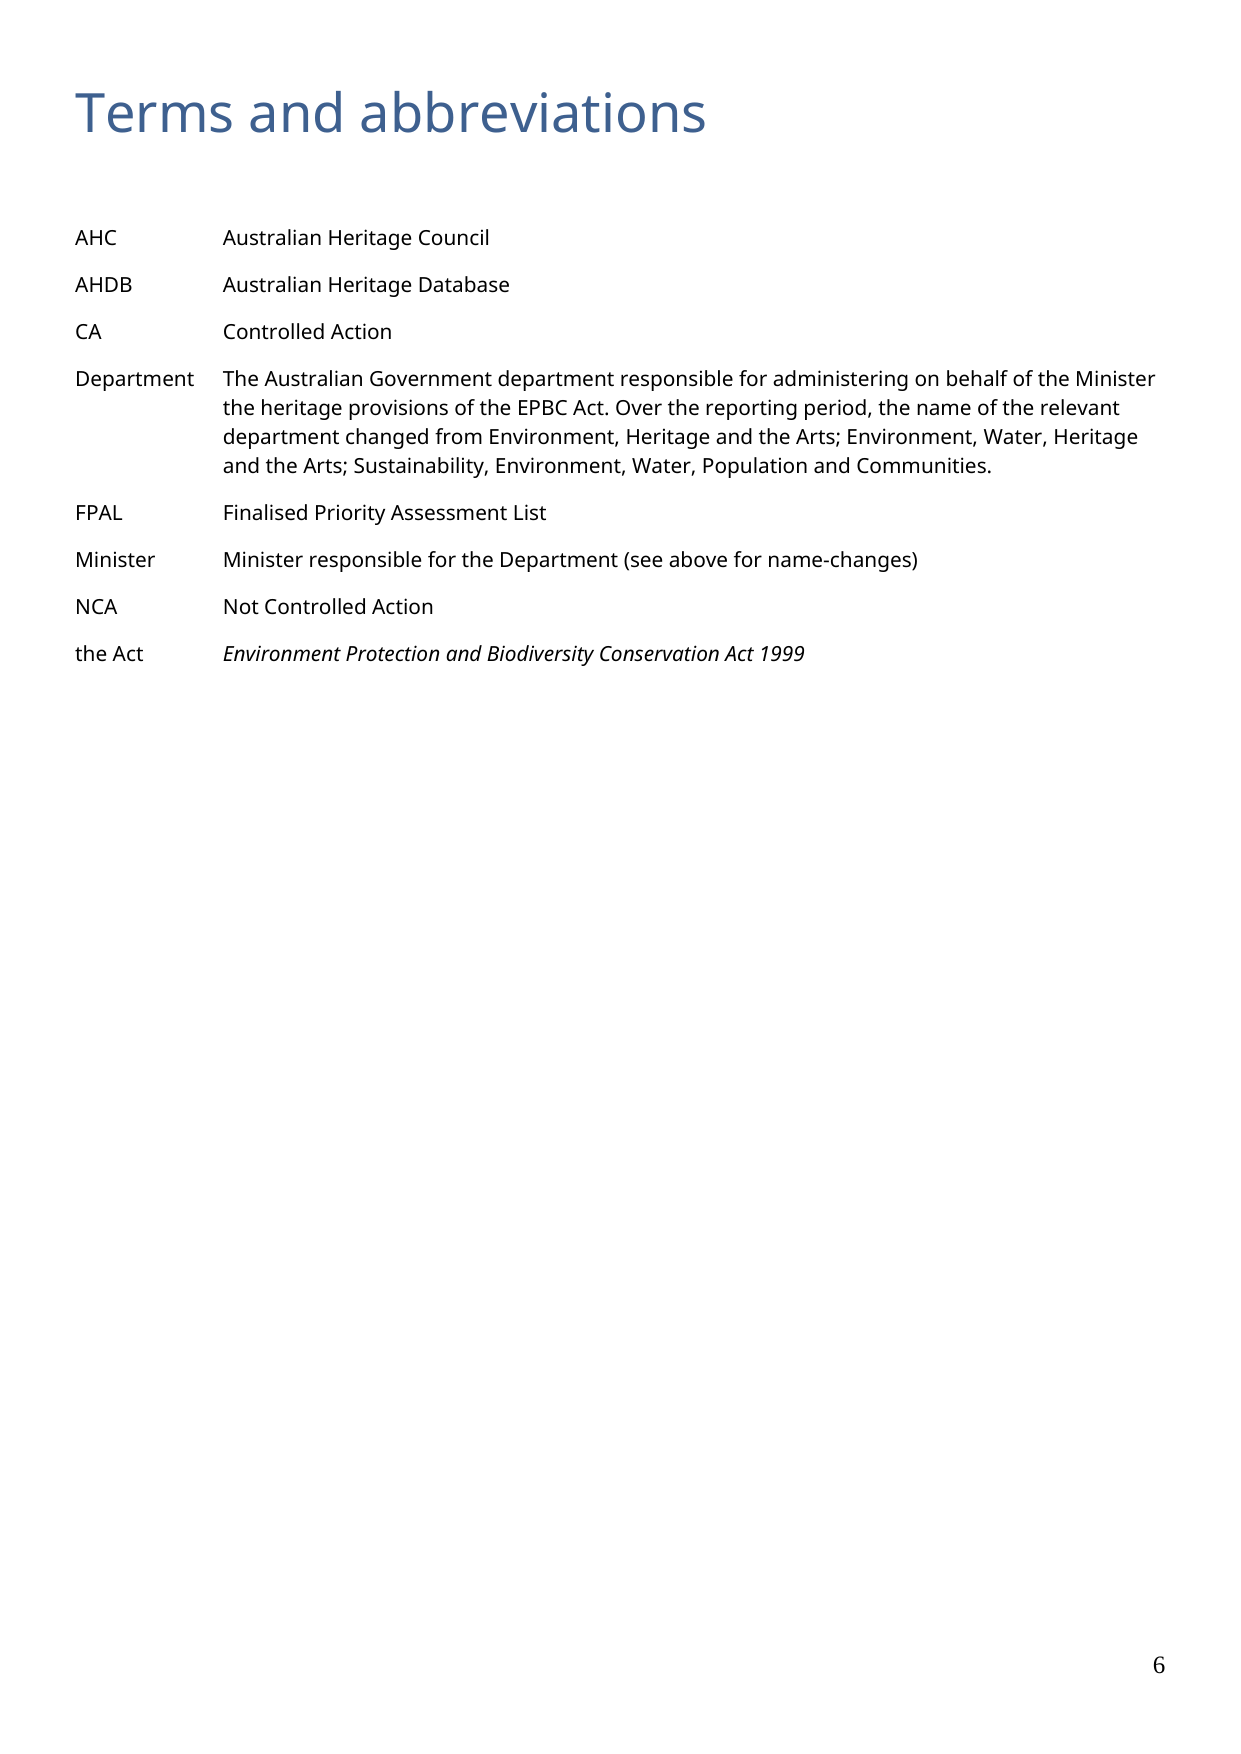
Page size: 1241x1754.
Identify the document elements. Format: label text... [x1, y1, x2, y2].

subtitle Terms and abbreviations [75, 75, 1165, 149]
text FPAL Finalised Priority Assessment List [75, 497, 1165, 527]
text Minister Minister responsible for the Department (see above for name-changes) [75, 544, 1165, 573]
text Department The Australian Government department responsible for administering on behalf of the Minister the heritage provisions of the EPBC Act. Over the reporting period, the name of the relevant department changed from Environment, Heritage and the Arts; Environment, Water, Heritage and the Arts; Sustainability, Environment, Water, Population and Communities. [75, 363, 1165, 480]
text the Act Environment Protection and Biodiversity Conservation Act 1999 [75, 638, 1165, 667]
text AHDB Australian Heritage Database [75, 269, 1165, 298]
text AHC Australian Heritage Council [75, 222, 1165, 252]
text CA Controlled Action [75, 316, 1165, 345]
text NCA Not Controlled Action [75, 591, 1165, 620]
